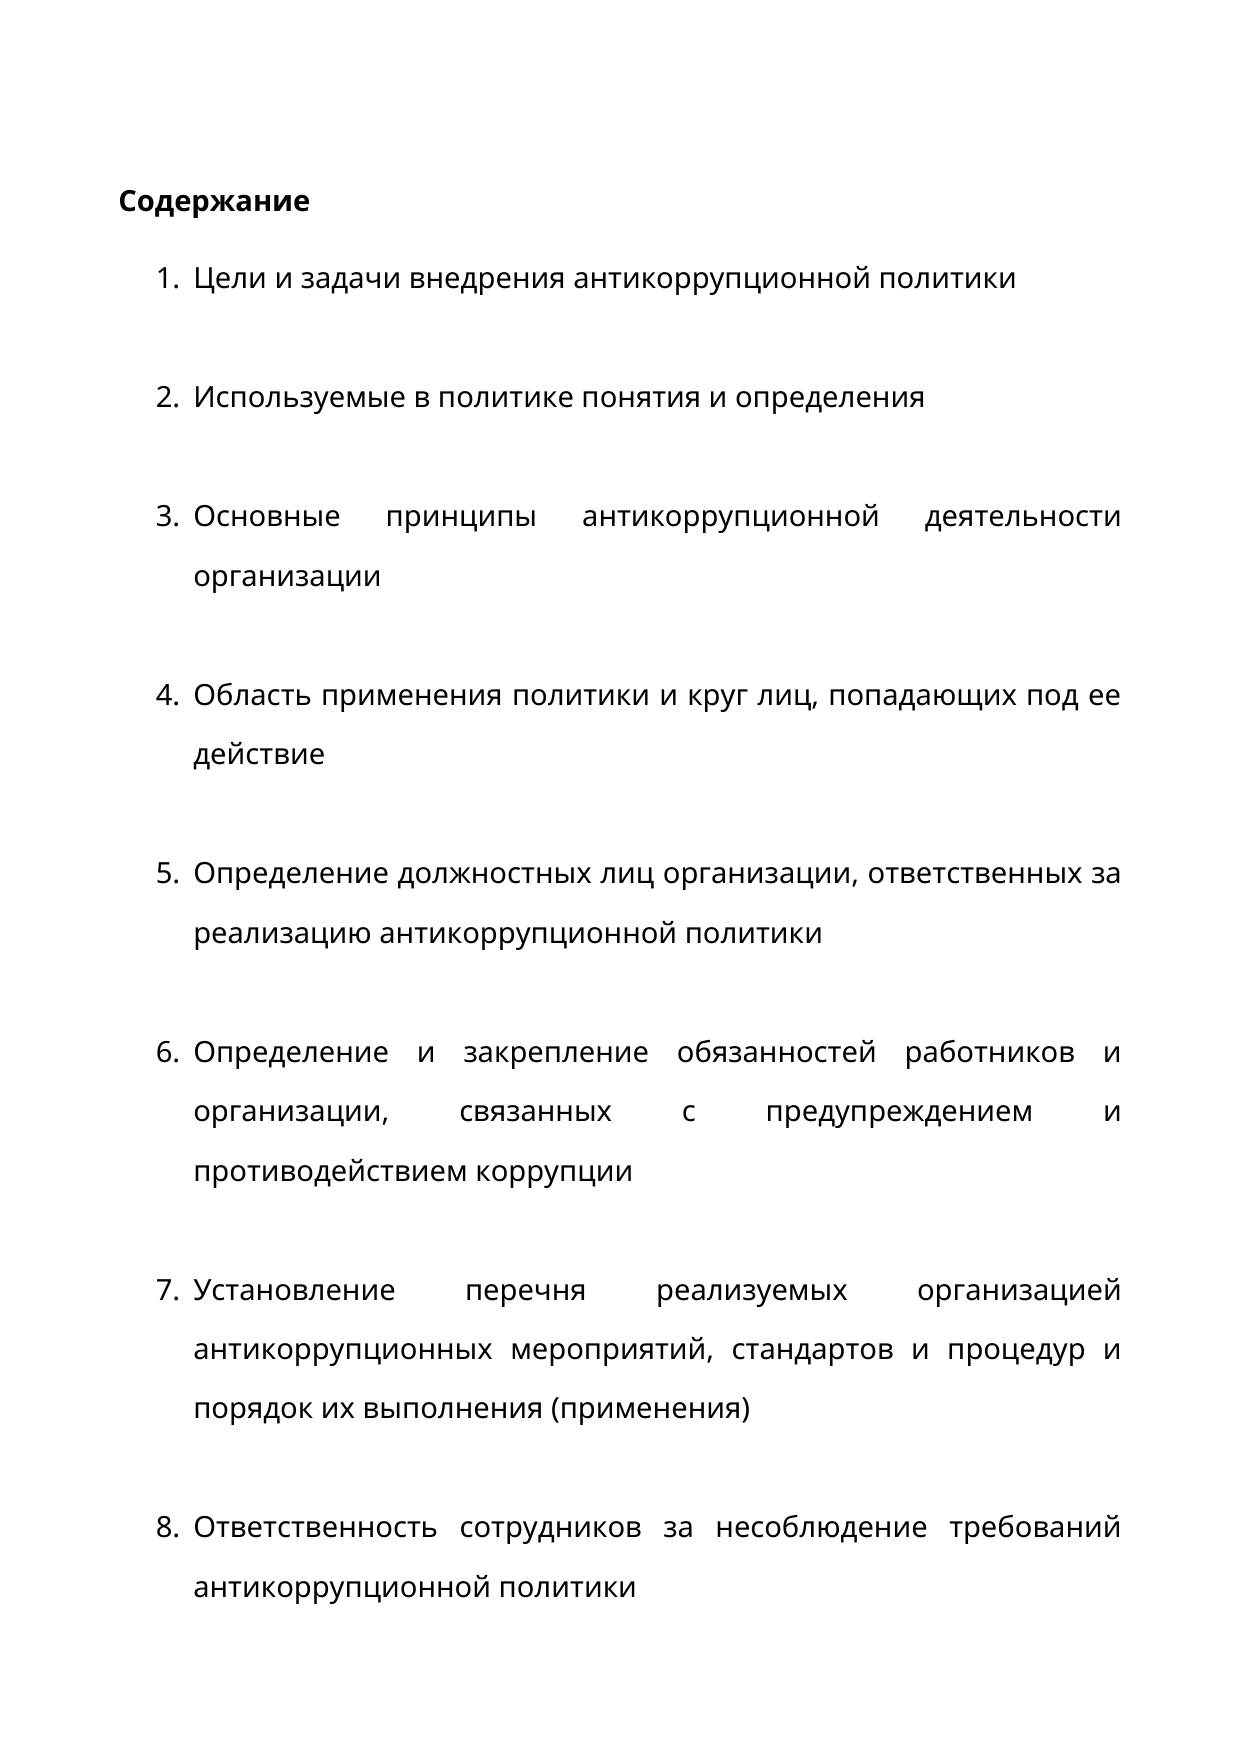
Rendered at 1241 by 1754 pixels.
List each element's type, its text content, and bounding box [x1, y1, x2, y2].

list Установление перечня реализуемых организацией антикоррупционных мероприятий, стандартов и процедур и порядок их выполнения (применения) [156, 1269, 1122, 1427]
list Используемые в политике понятия и определения [156, 377, 1122, 416]
text Содержание [118, 180, 1122, 219]
list Основные принципы антикоррупционной деятельности организации [156, 496, 1122, 595]
list Цели и задачи внедрения антикоррупционной политики [156, 258, 1122, 297]
list Область применения политики и круг лиц, попадающих под ее действие [156, 674, 1122, 773]
list Ответственность сотрудников за несоблюдение требований антикоррупционной политики [156, 1507, 1122, 1606]
list Определение должностных лиц организации, ответственных за реализацию антикоррупционной политики [156, 852, 1122, 952]
list Определение и закрепление обязанностей работников и организации, связанных с предупреждением и противодействием коррупции [156, 1031, 1122, 1189]
